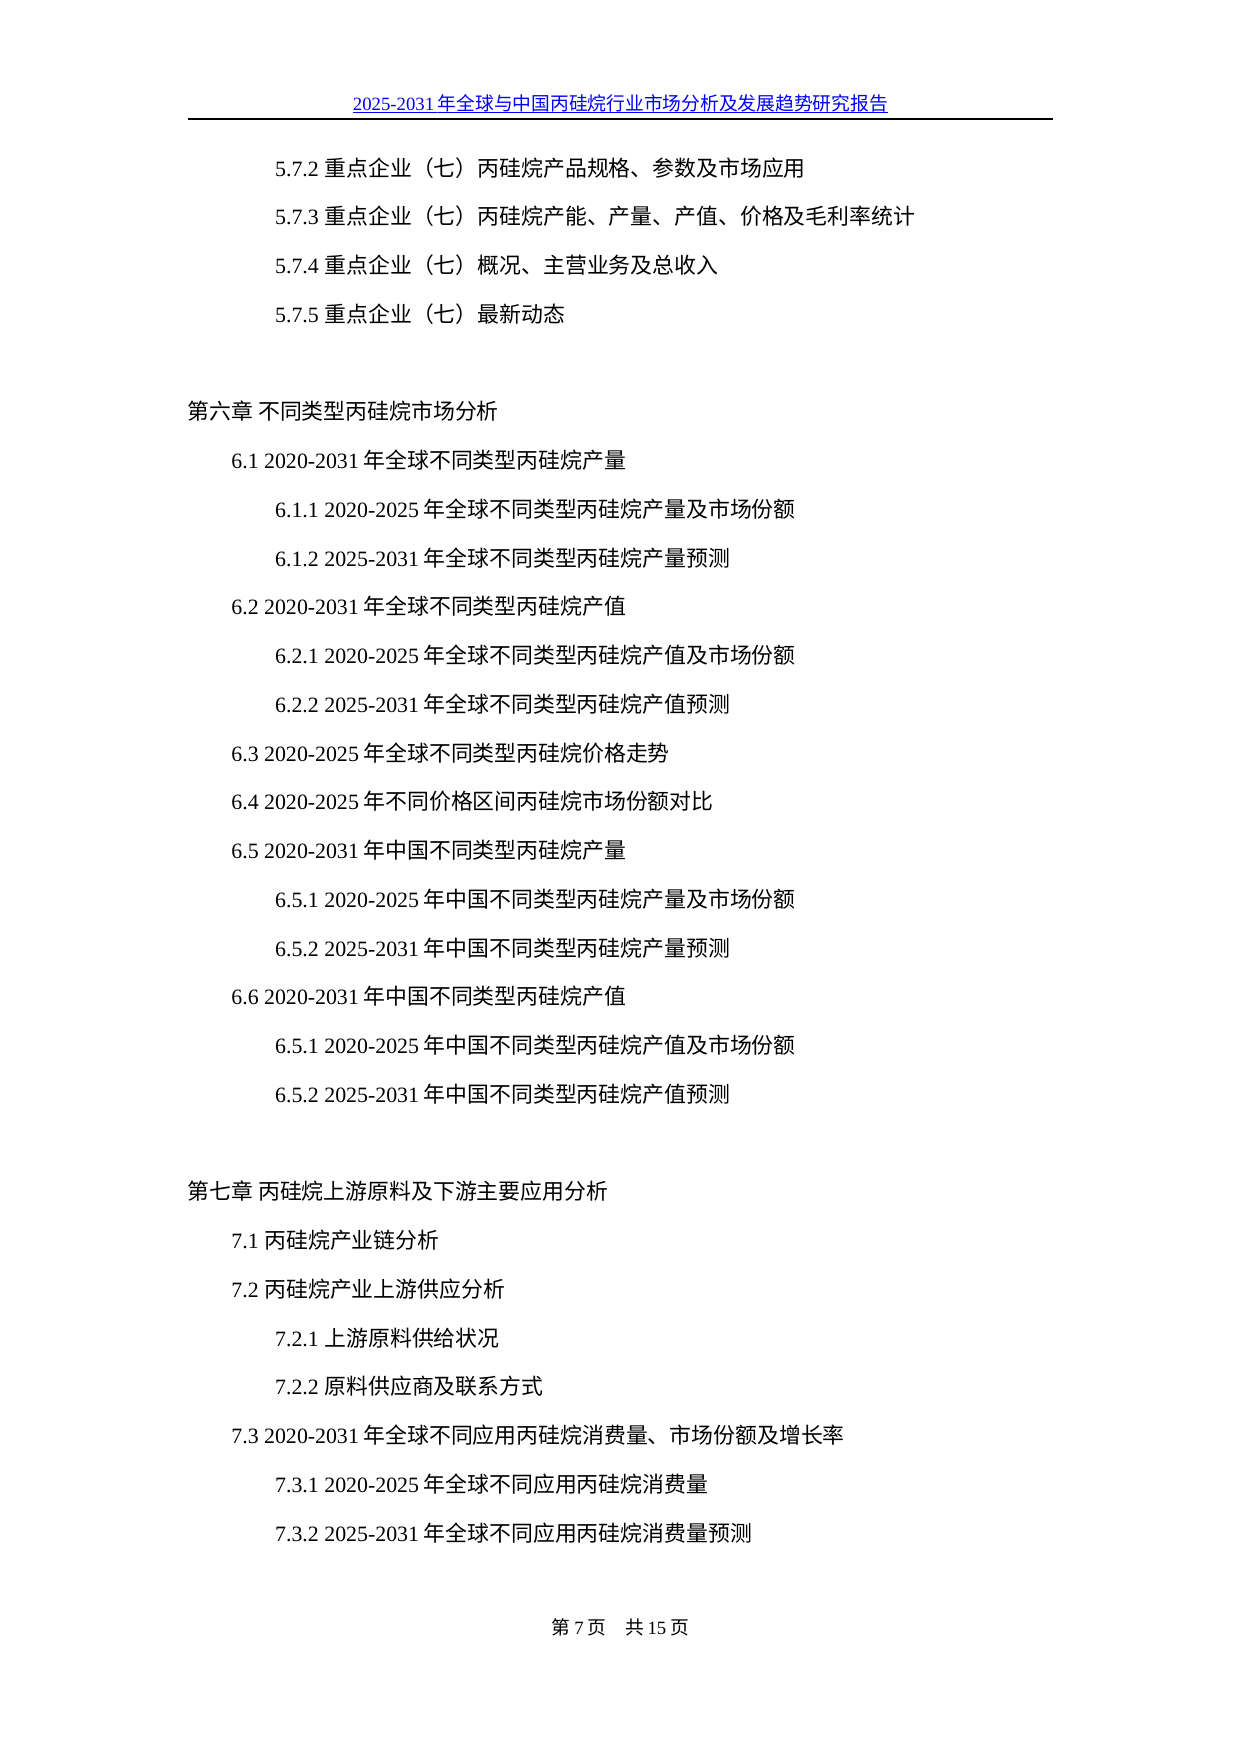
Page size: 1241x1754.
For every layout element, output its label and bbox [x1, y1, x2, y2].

text [187, 150, 1053, 1548]
